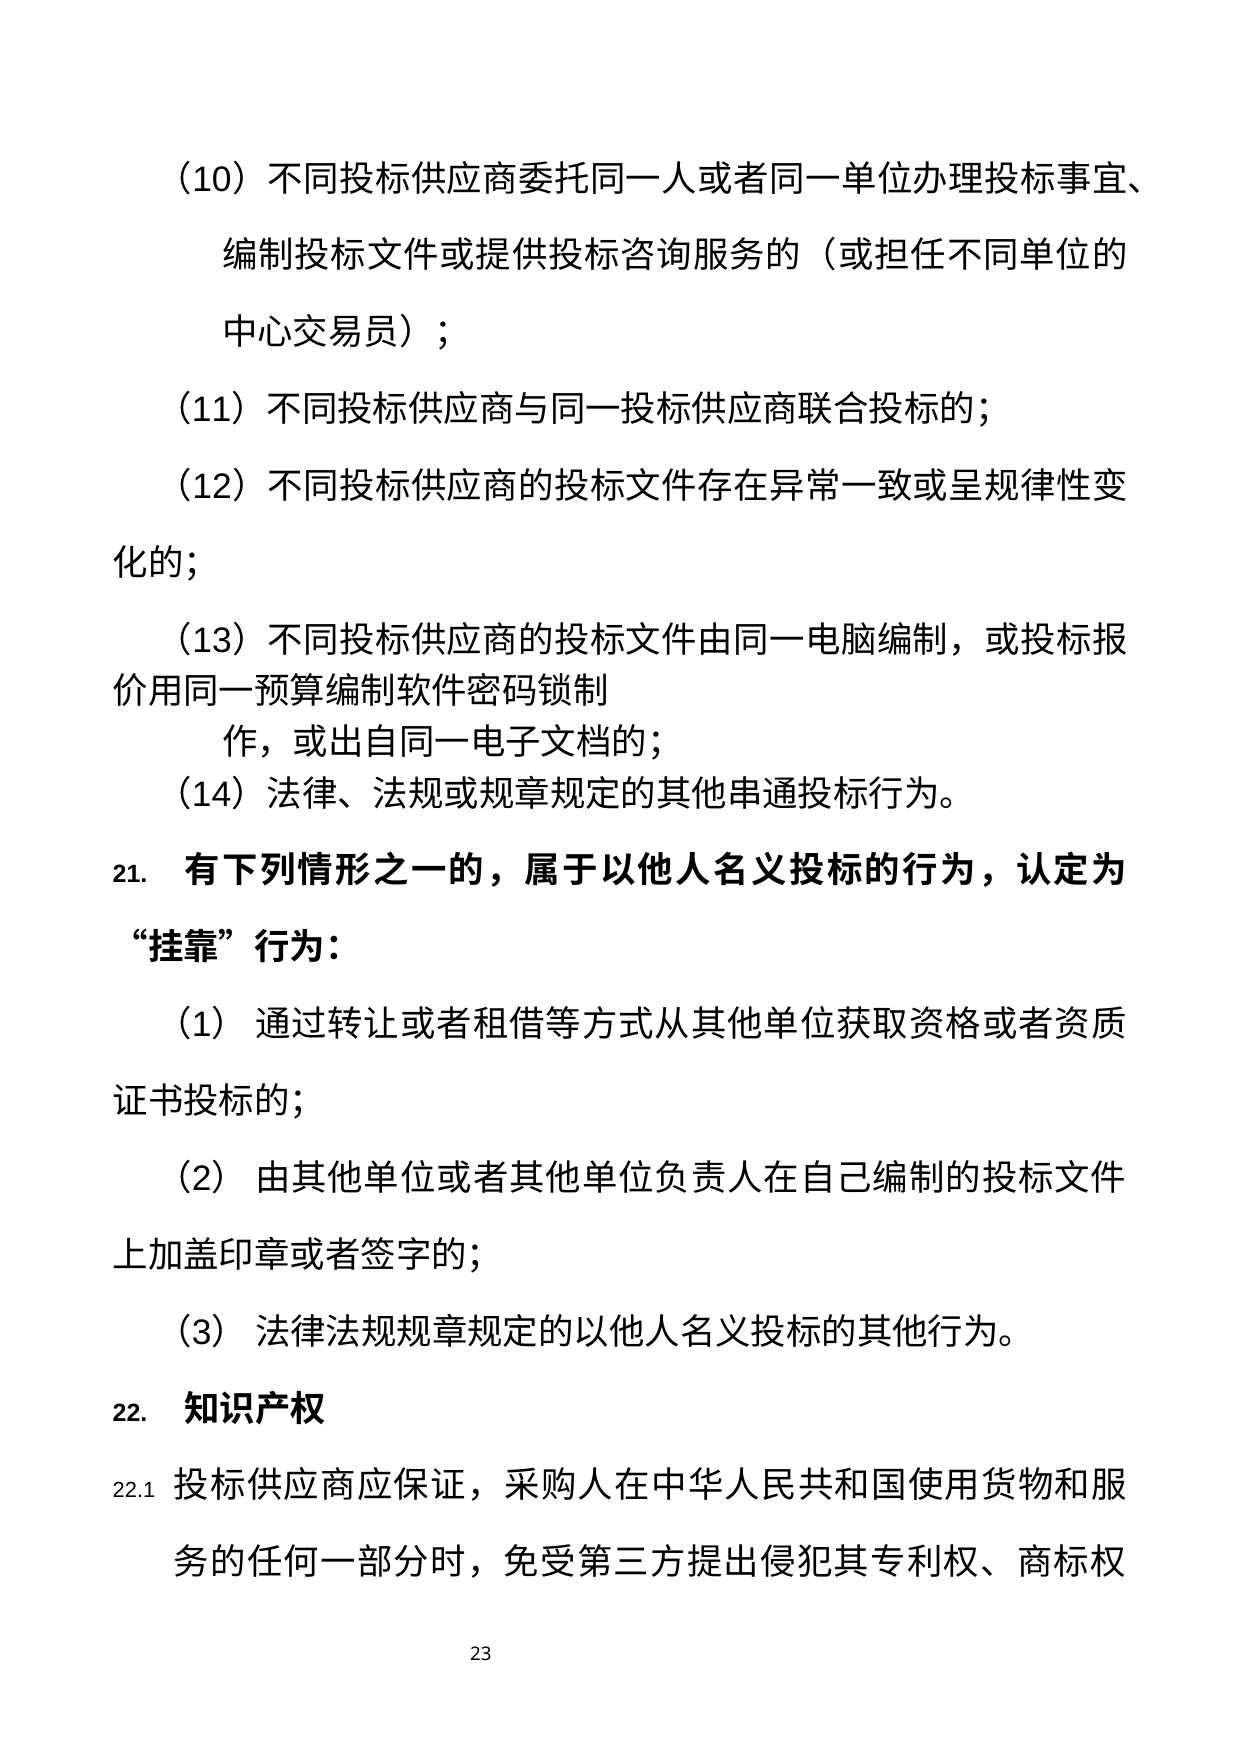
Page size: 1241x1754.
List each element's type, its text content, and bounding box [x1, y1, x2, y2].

text （10）不同投标供应商委托同一人或者同一单位办理投标事宜、编制投标文件或提供投标咨询服务的（或担任不同单位的中心交易员）； [156, 150, 1128, 355]
list 通过转让或者租借等方式从其他单位获取资格或者资质证书投标的； [112, 996, 1128, 1124]
text （13）不同投标供应商的投标文件由同一电脑编制，或投标报价用同一预算编制软件密码锁制 [112, 611, 1128, 714]
list 有下列情形之一的，属于以他人名义投标的行为，认定为“挂靠”行为： [112, 842, 1128, 970]
list 由其他单位或者其他单位负责人在自己编制的投标文件上加盖印章或者签字的； [112, 1149, 1128, 1277]
list 知识产权 [112, 1380, 1128, 1431]
list 法律法规规章规定的以他人名义投标的其他行为。 [112, 1303, 1128, 1354]
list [112, 1457, 1128, 1585]
text 作，或出自同一电子文档的； [112, 714, 1128, 765]
text （12）不同投标供应商的投标文件存在异常一致或呈规律性变化的； [112, 457, 1128, 586]
text （11）不同投标供应商与同一投标供应商联合投标的； [112, 381, 1128, 432]
text （14）法律、法规或规章规定的其他串通投标行为。 [112, 765, 1128, 816]
